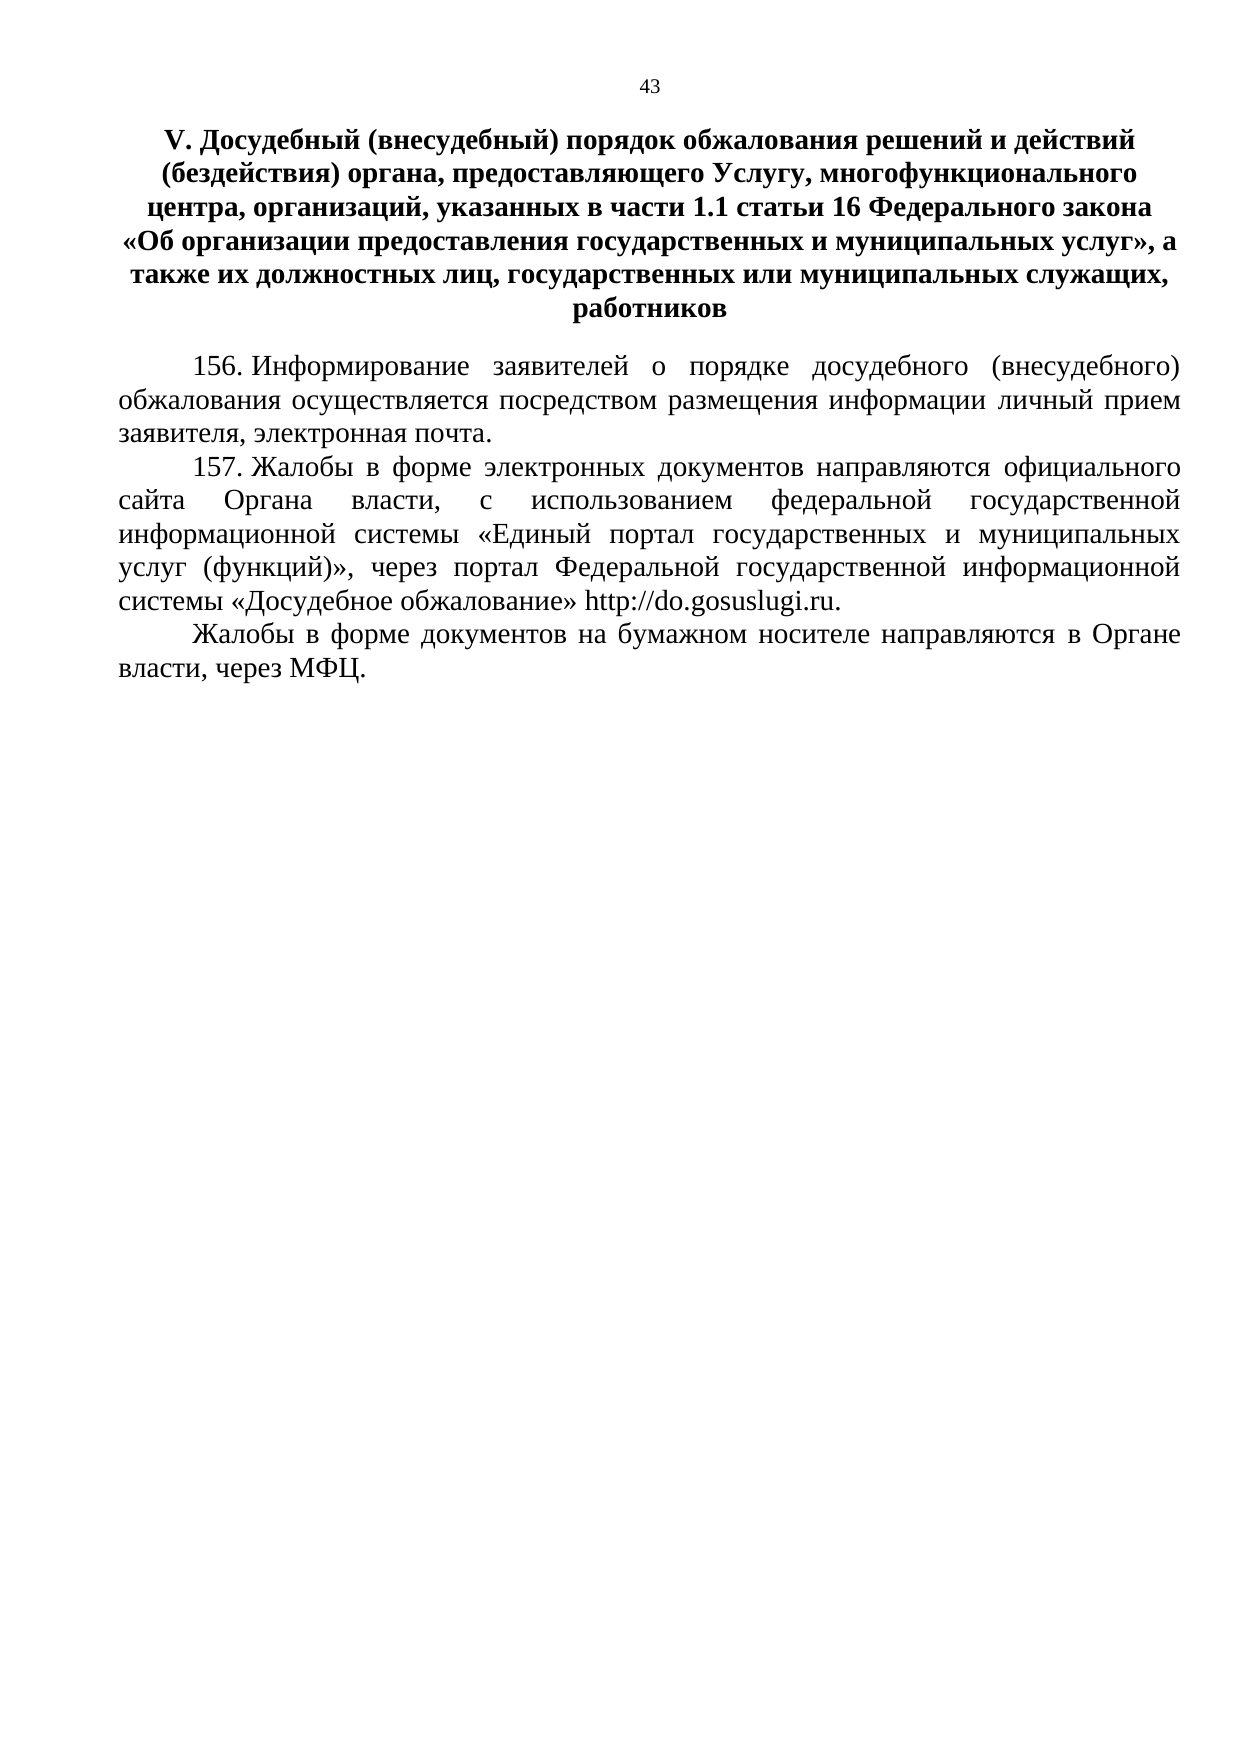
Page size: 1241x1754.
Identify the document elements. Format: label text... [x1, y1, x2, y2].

list Жалобы в форме электронных документов направляются официального сайта Органа власти, с использованием федеральной государственной информационной системы «Единый портал государственных и муниципальных услуг (функций)», через портал Федеральной государственной информационной системы «Досудебное обжалование» http://do.gosuslugi.ru. [118, 449, 1181, 617]
list Информирование заявителей о порядке досудебного (внесудебного) обжалования осуществляется посредством размещения информации личный прием заявителя, электронная почта. [118, 348, 1181, 449]
text Жалобы в форме документов на бумажном носителе направляются в Органе власти, через МФЦ. [118, 617, 1181, 684]
text V. Досудебный (внесудебный) порядок обжалования решений и действий (бездействия) органа, предоставляющего Услугу, многофункционального центра, организаций, указанных в части 1.1 статьи 16 Федерального закона «Об организации предоставления государственных и муниципальных услуг», а также их должностных лиц, государственных или муниципальных служащих, работников [118, 122, 1181, 323]
